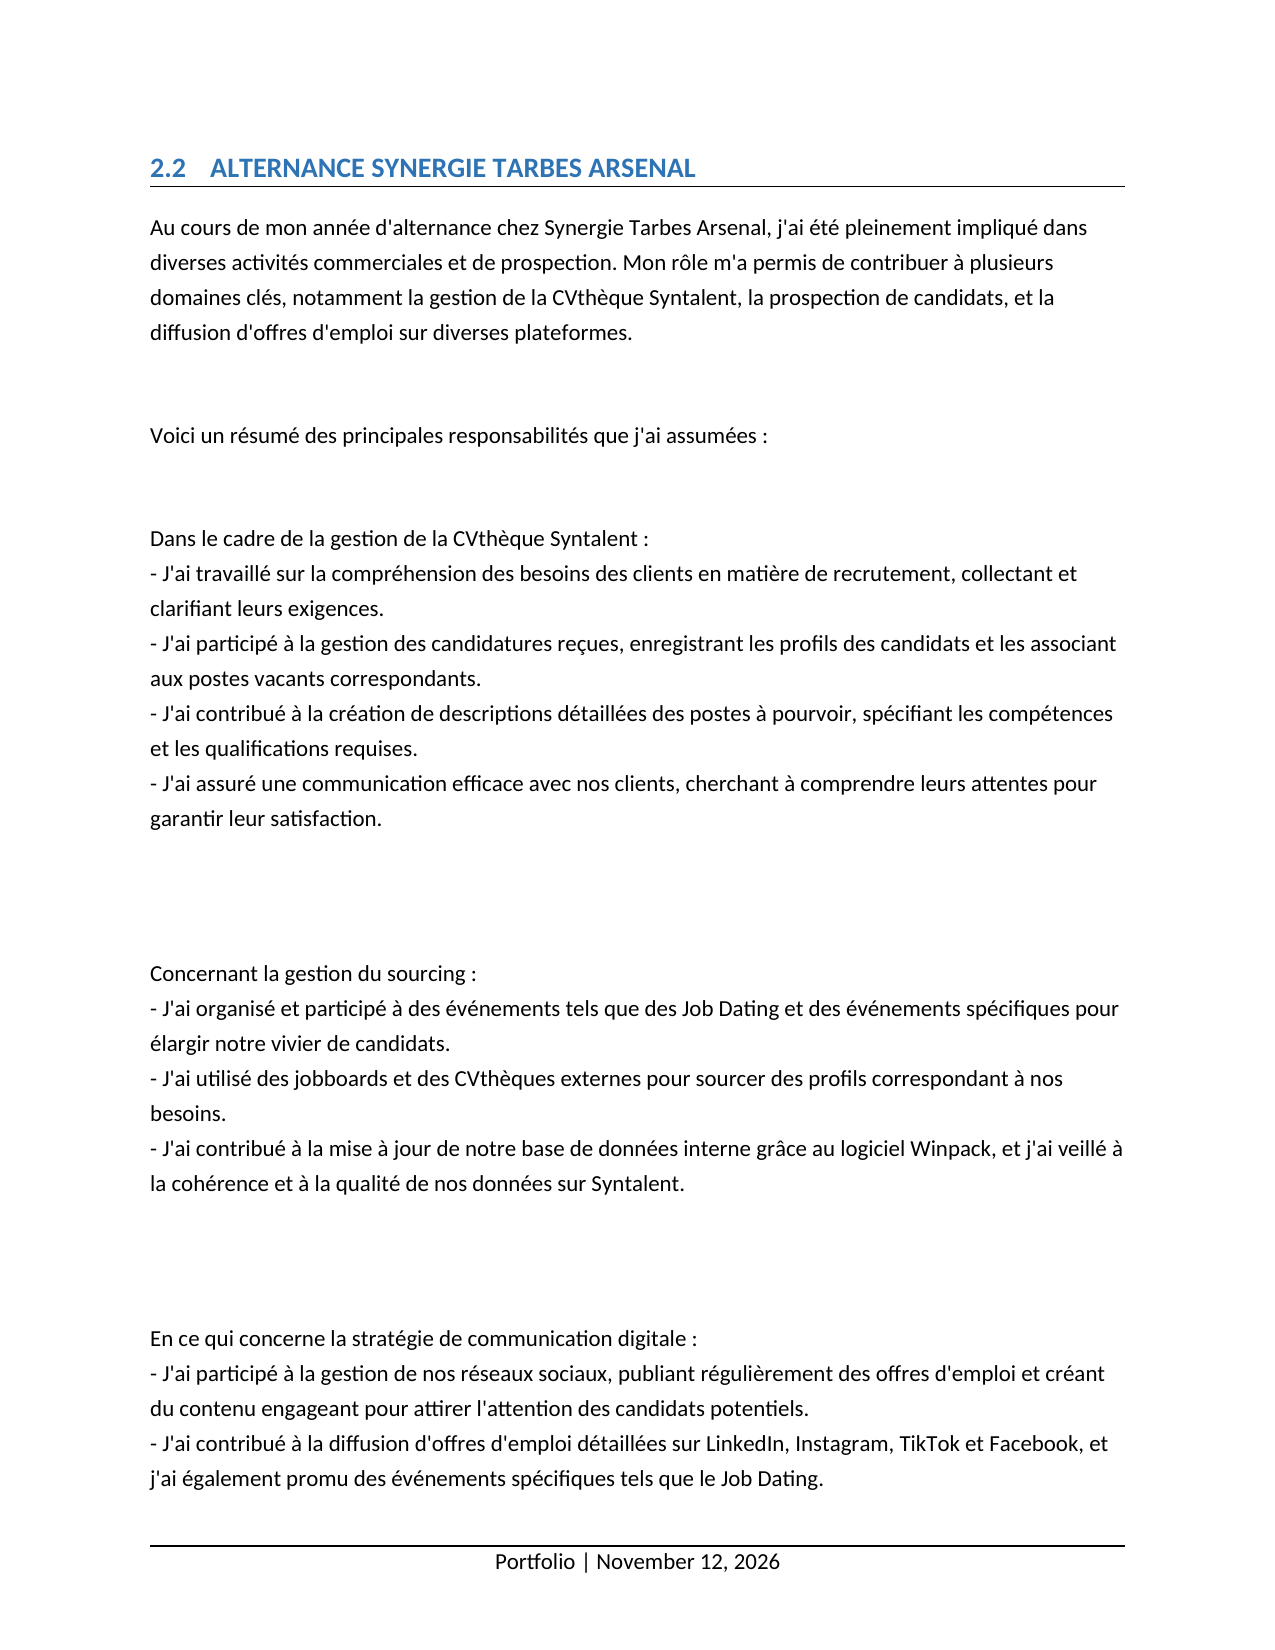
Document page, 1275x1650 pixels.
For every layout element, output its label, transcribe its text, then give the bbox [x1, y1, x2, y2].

subtitle Alternance Synergie Tarbes Arsenal [150, 150, 1125, 186]
text Concernant la gestion du sourcing : - J'ai organisé et participé à des événements tels que des Job Dating et des événements spécifiques pour élargir notre vivier de candidats. - J'ai utilisé des jobboards et des CVthèques externes pour sourcer des profils correspondant à nos besoins. - J'ai contribué à la mise à jour de notre base de données interne grâce au logiciel Winpack, et j'ai veillé à la cohérence et à la qualité de nos données sur Syntalent. [150, 959, 1125, 1197]
text En ce qui concerne la stratégie de communication digitale : - J'ai participé à la gestion de nos réseaux sociaux, publiant régulièrement des offres d'emploi et créant du contenu engageant pour attirer l'attention des candidats potentiels. - J'ai contribué à la diffusion d'offres d'emploi détaillées sur LinkedIn, Instagram, TikTok et Facebook, et j'ai également promu des événements spécifiques tels que le Job Dating. [150, 1324, 1125, 1492]
text Voici un résumé des principales responsabilités que j'ai assumées : [150, 421, 1125, 449]
text Au cours de mon année d'alternance chez Synergie Tarbes Arsenal, j'ai été pleinement impliqué dans diverses activités commerciales et de prospection. Mon rôle m'a permis de contribuer à plusieurs domaines clés, notamment la gestion de la CVthèque Syntalent, la prospection de candidats, et la diffusion d'offres d'emploi sur diverses plateformes. [150, 213, 1125, 346]
text Dans le cadre de la gestion de la CVthèque Syntalent : - J'ai travaillé sur la compréhension des besoins des clients en matière de recrutement, collectant et clarifiant leurs exigences. - J'ai participé à la gestion des candidatures reçues, enregistrant les profils des candidats et les associant aux postes vacants correspondants. - J'ai contribué à la création de descriptions détaillées des postes à pourvoir, spécifiant les compétences et les qualifications requises. - J'ai assuré une communication efficace avec nos clients, cherchant à comprendre leurs attentes pour garantir leur satisfaction. [150, 524, 1125, 832]
